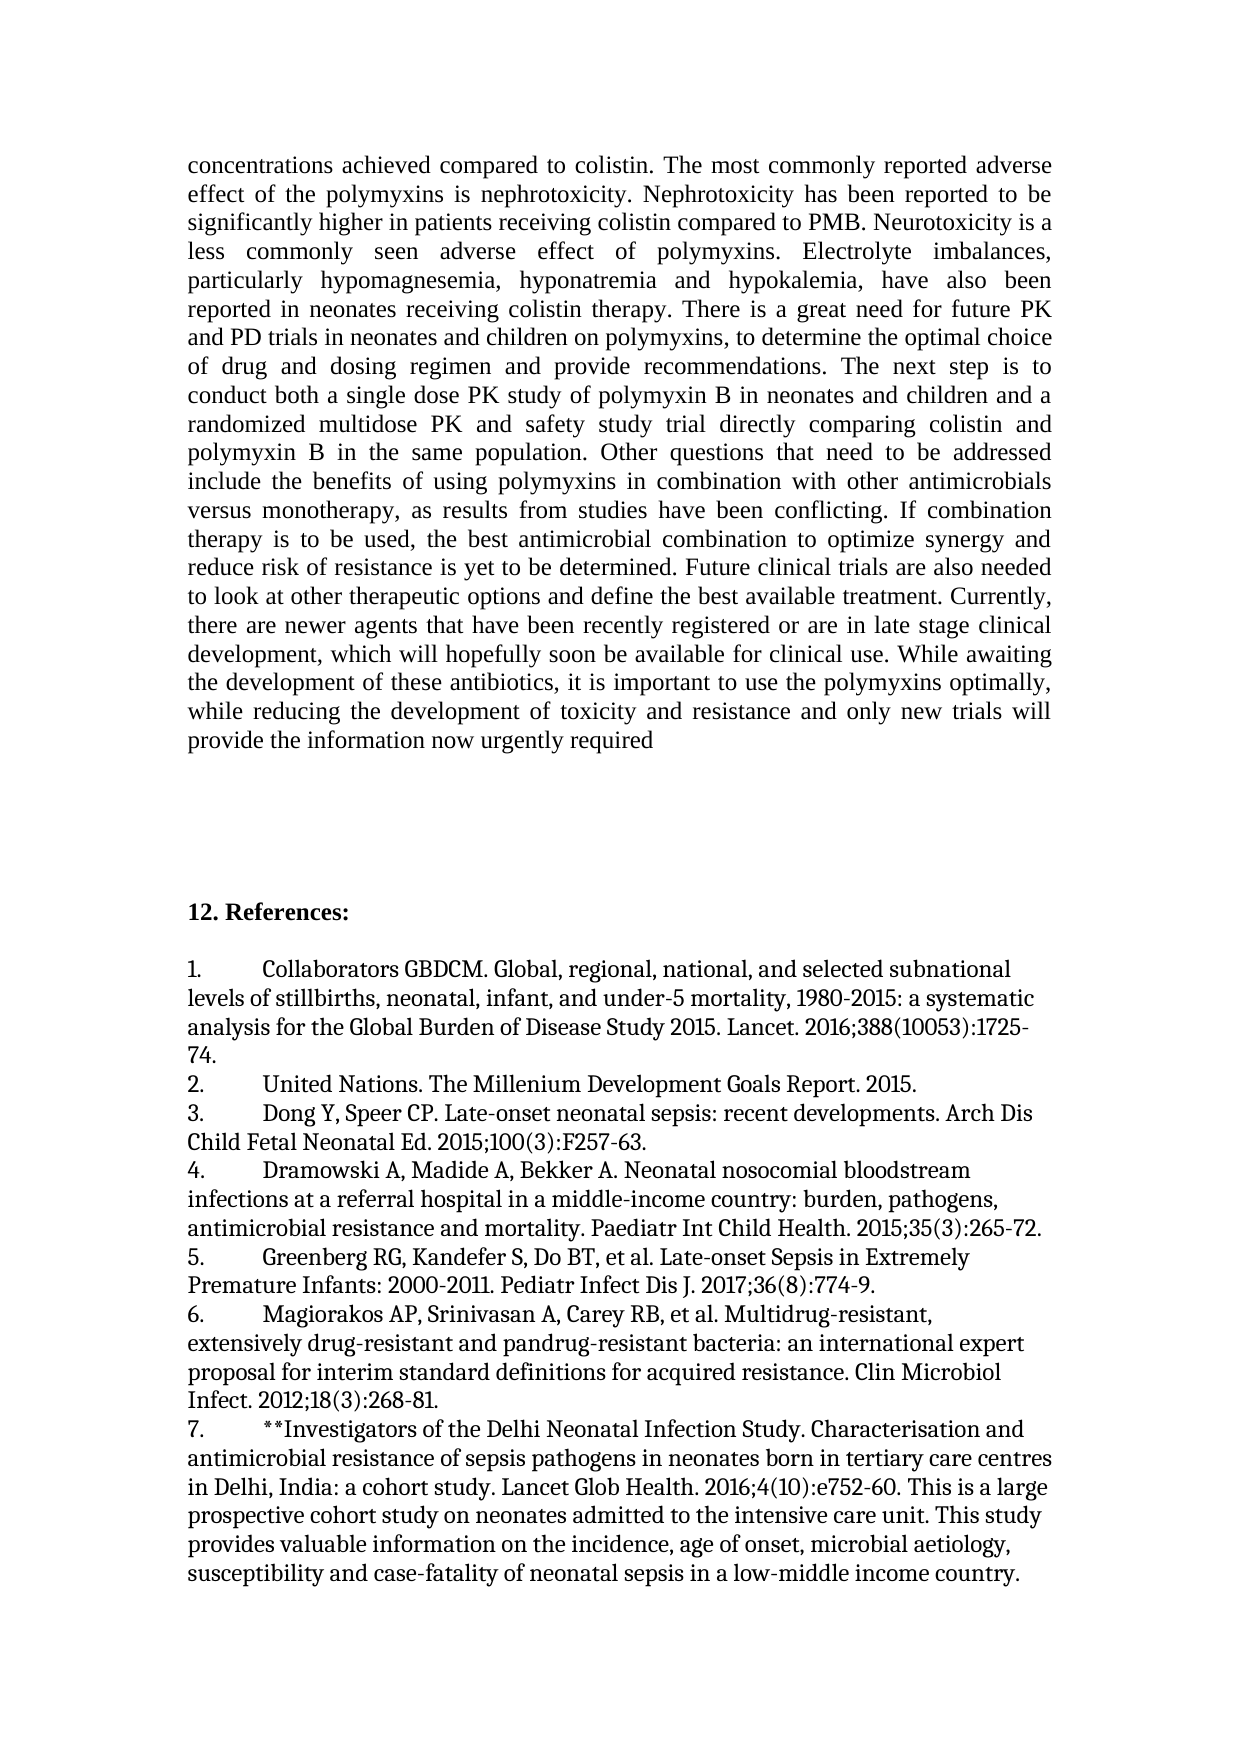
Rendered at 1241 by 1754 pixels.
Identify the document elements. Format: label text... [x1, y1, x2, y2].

text 3. Dong Y, Speer CP. Late-onset neonatal sepsis: recent developments. Arch Dis Child Fetal Neonatal Ed. 2015;100(3):F257-63. [187, 1099, 1053, 1156]
text 1. Collaborators GBDCM. Global, regional, national, and selected subnational levels of stillbirths, neonatal, infant, and under-5 mortality, 1980-2015: a systematic analysis for the Global Burden of Disease Study 2015. Lancet. 2016;388(10053):1725-74. [187, 955, 1053, 1070]
text 7. **Investigators of the Delhi Neonatal Infection Study. Characterisation and antimicrobial resistance of sepsis pathogens in neonates born in tertiary care centres in Delhi, India: a cohort study. Lancet Glob Health. 2016;4(10):e752-60. This is a large prospective cohort study on neonates admitted to the intensive care unit. This study provides valuable information on the incidence, age of onset, microbial aetiology, susceptibility and case-fatality of neonatal sepsis in a low-middle income country. [187, 1415, 1053, 1587]
text 5. Greenberg RG, Kandefer S, Do BT, et al. Late-onset Sepsis in Extremely Premature Infants: 2000-2011. Pediatr Infect Dis J. 2017;36(8):774-9. [187, 1242, 1053, 1300]
text 2. United Nations. The Millenium Development Goals Report. 2015. [187, 1070, 1053, 1099]
text 12. References: [187, 897, 1053, 926]
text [187, 150, 1053, 754]
text 4. Dramowski A, Madide A, Bekker A. Neonatal nosocomial bloodstream infections at a referral hospital in a middle-income country: burden, pathogens, antimicrobial resistance and mortality. Paediatr Int Child Health. 2015;35(3):265-72. [187, 1156, 1053, 1242]
text 6. Magiorakos AP, Srinivasan A, Carey RB, et al. Multidrug-resistant, extensively drug-resistant and pandrug-resistant bacteria: an international expert proposal for interim standard definitions for acquired resistance. Clin Microbiol Infect. 2012;18(3):268-81. [187, 1300, 1053, 1415]
